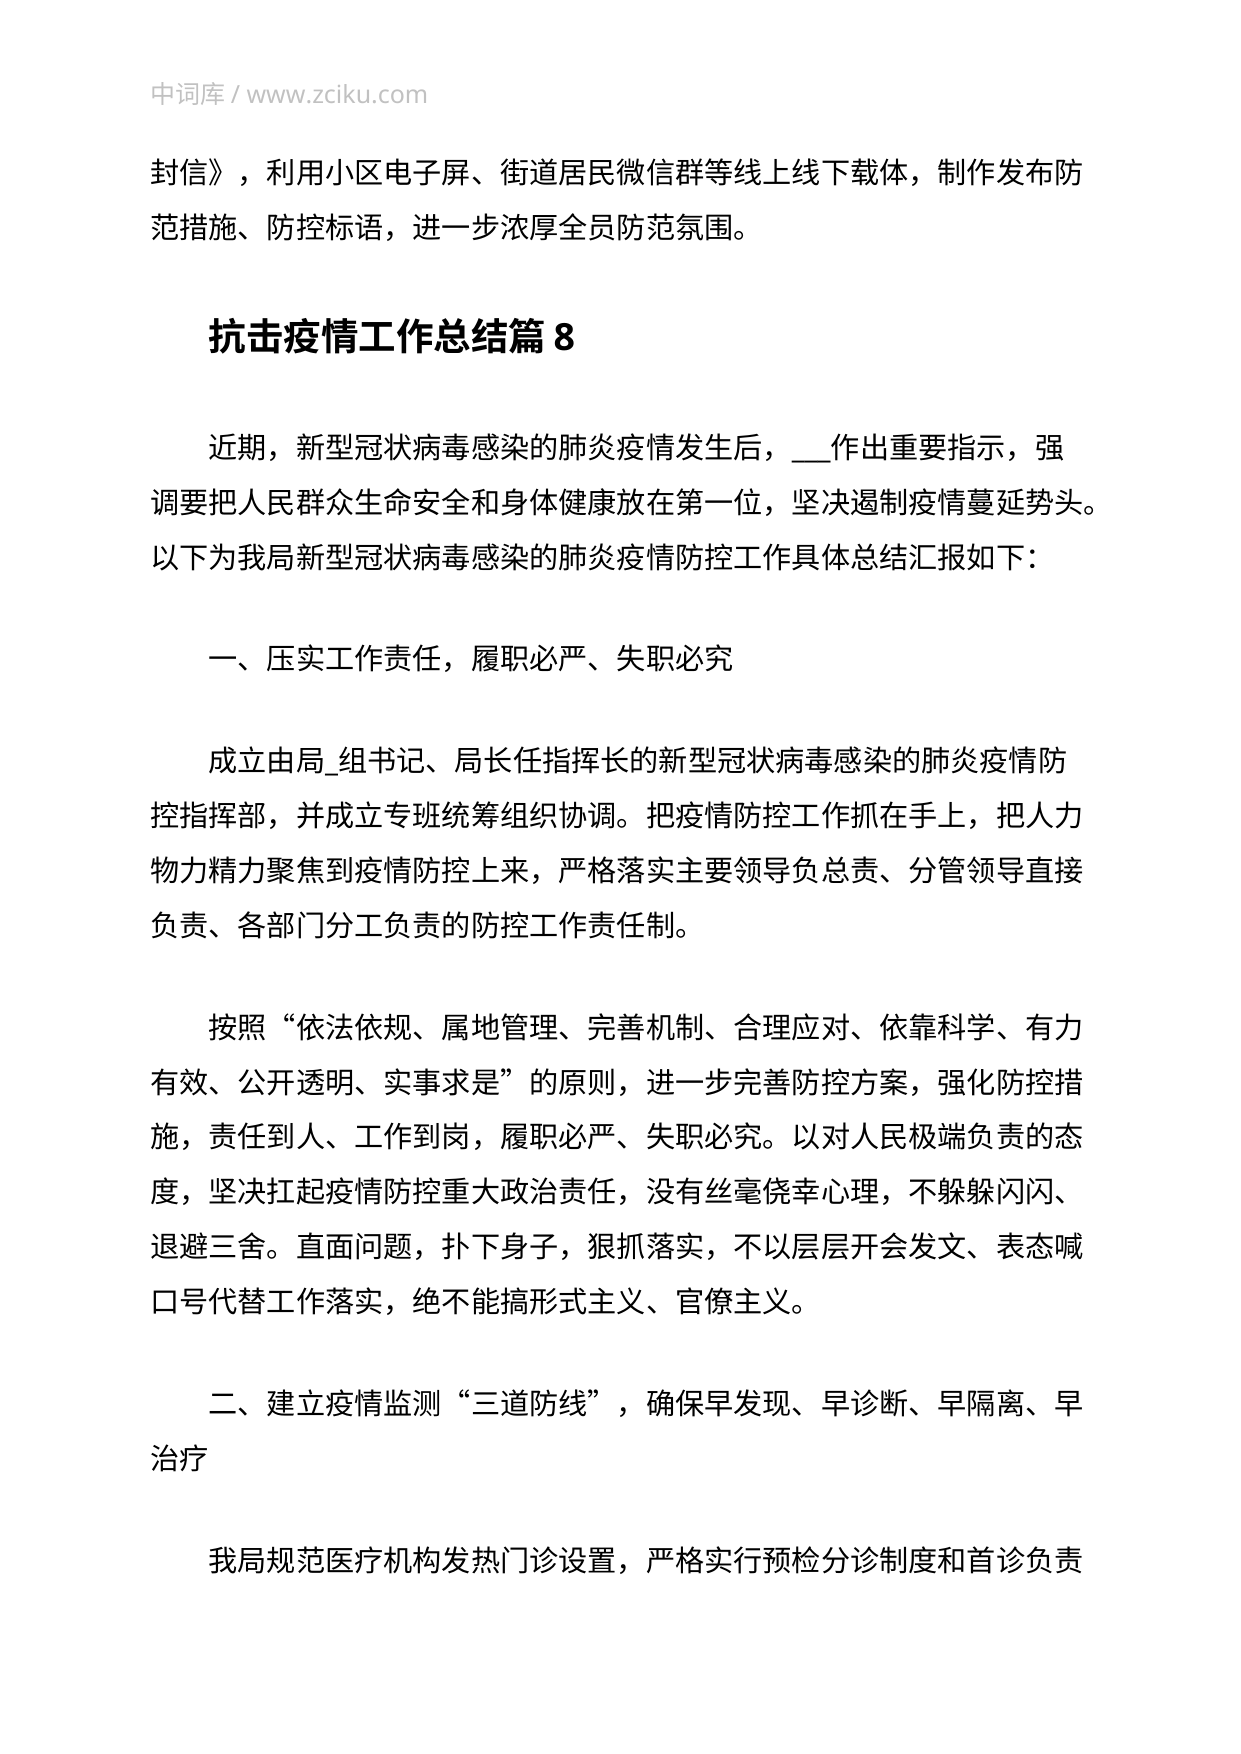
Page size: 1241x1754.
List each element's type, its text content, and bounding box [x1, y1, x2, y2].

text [150, 150, 1090, 247]
text 按照“依法依规、属地管理、完善机制、合理应对、依靠科学、有力有效、公开透明、实事求是”的原则，进一步完善防控方案，强化防控措施，责任到人、工作到岗，履职必严、失职必究。以对人民极端负责的态度，坚决扛起疫情防控重大政治责任，没有丝毫侥幸心理，不躲躲闪闪、退避三舍。直面问题，扑下身子，狠抓落实，不以层层开会发文、表态喊口号代替工作落实，绝不能搞形式主义、官僚主义。 [150, 1004, 1090, 1321]
text 一、压实工作责任，履职必严、失职必究 [150, 636, 1090, 678]
text 抗击疫情工作总结篇8 [150, 307, 1090, 361]
text 二、建立疫情监测“三道防线”，确保早发现、早诊断、早隔离、早治疗 [150, 1381, 1090, 1478]
text 成立由局_组书记、局长任指挥长的新型冠状病毒感染的肺炎疫情防控指挥部，并成立专班统筹组织协调。把疫情防控工作抓在手上，把人力物力精力聚焦到疫情防控上来，严格落实主要领导负总责、分管领导直接负责、各部门分工负责的防控工作责任制。 [150, 738, 1090, 945]
text 近期，新型冠状病毒感染的肺炎疫情发生后，___作出重要指示，强调要把人民群众生命安全和身体健康放在第一位，坚决遏制疫情蔓延势头。以下为我局新型冠状病毒感染的肺炎疫情防控工作具体总结汇报如下： [150, 424, 1090, 576]
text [150, 1537, 1090, 1579]
